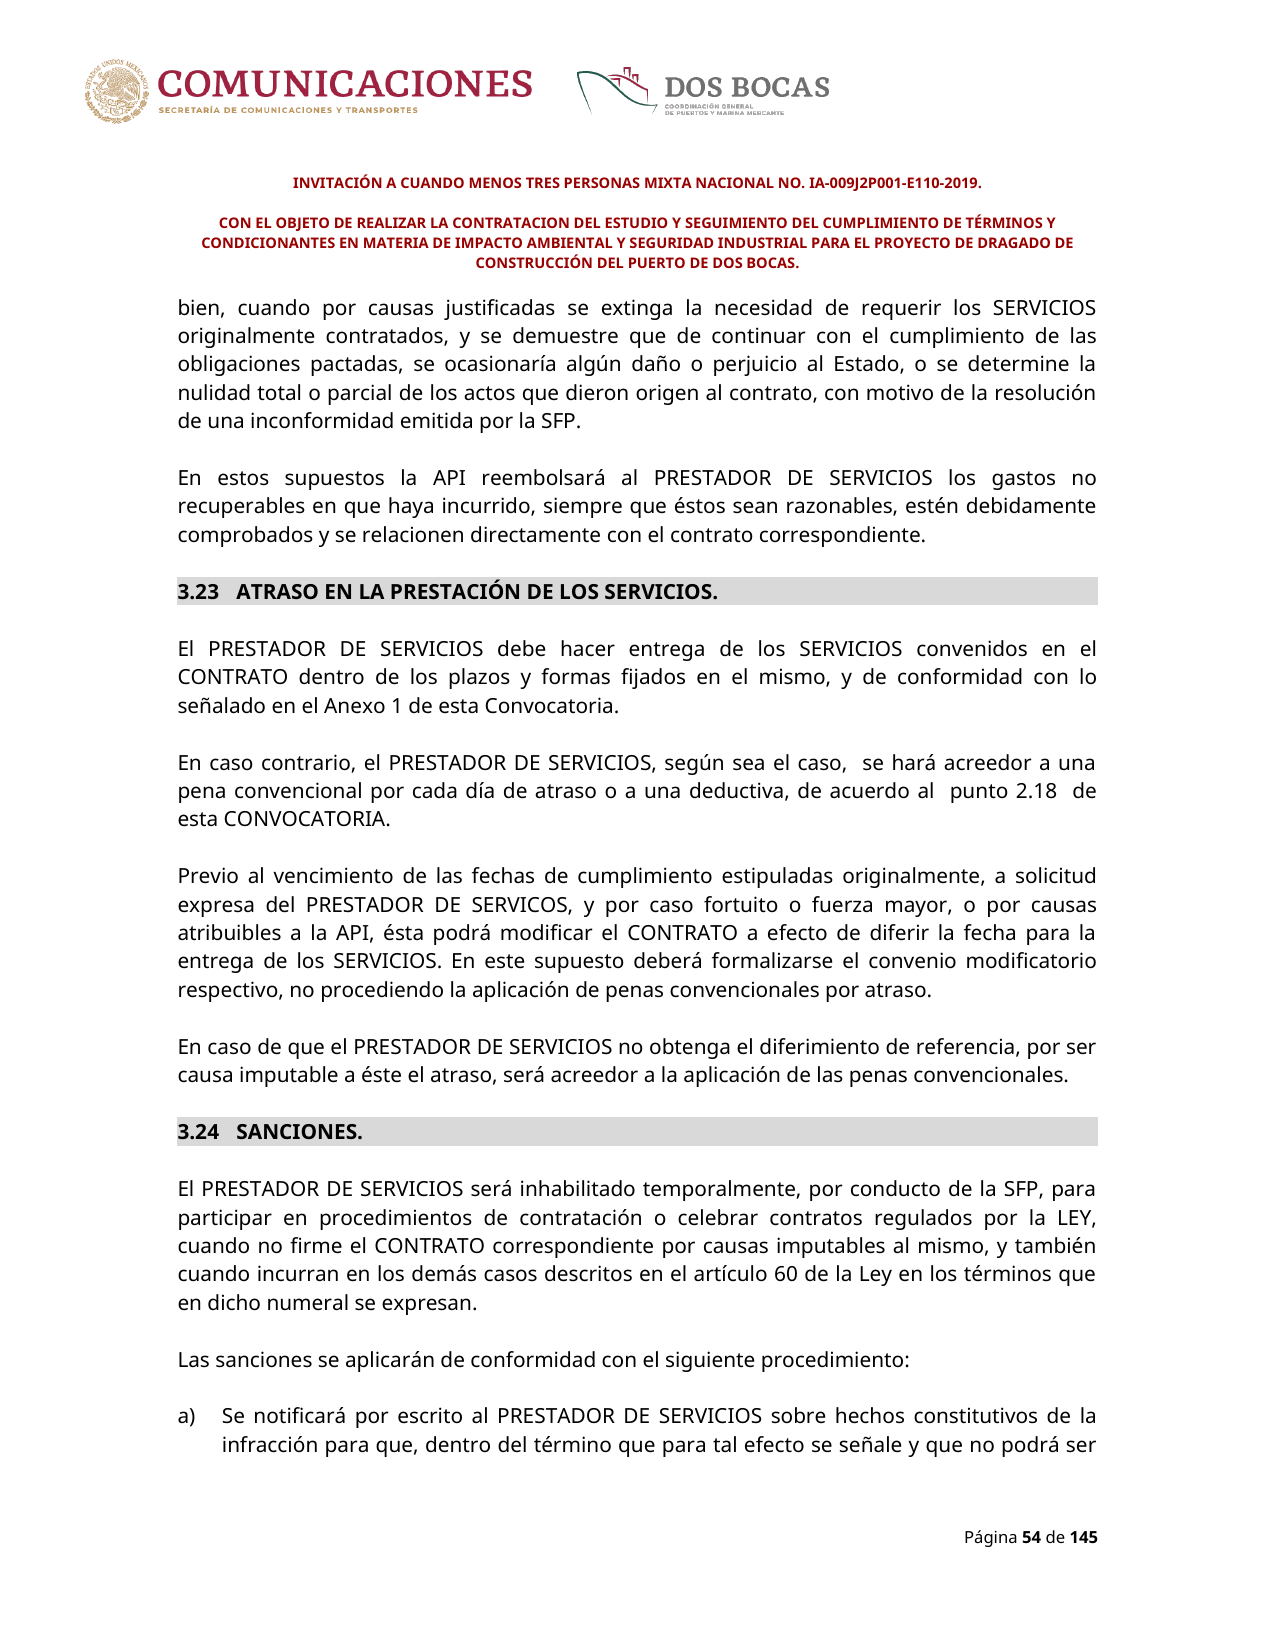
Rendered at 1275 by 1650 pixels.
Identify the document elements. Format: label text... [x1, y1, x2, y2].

text Las sanciones se aplicarán de conformidad con el siguiente procedimiento: [177, 1345, 1098, 1373]
text 3.23 ATRASO EN LA PRESTACIÓN DE LOS SERVICIOS. [177, 577, 1098, 605]
text El PRESTADOR DE SERVICIOS será inhabilitado temporalmente, por conducto de la SFP, para participar en procedimientos de contratación o celebrar contratos regulados por la LEY, cuando no firme el CONTRATO correspondiente por causas imputables al mismo, y también cuando incurran en los demás casos descritos en el artículo 60 de la Ley en los términos que en dicho numeral se expresan. [177, 1174, 1098, 1316]
text En caso contrario, el PRESTADOR DE SERVICIOS, según sea el caso, se hará acreedor a una pena convencional por cada día de atraso o a una deductiva, de acuerdo al punto 2.18 de esta CONVOCATORIA. [177, 748, 1098, 833]
text En caso de que el PRESTADOR DE SERVICIOS no obtenga el diferimiento de referencia, por ser causa imputable a éste el atraso, será acreedor a la aplicación de las penas convencionales. [177, 1032, 1098, 1089]
text El PRESTADOR DE SERVICIOS debe hacer entrega de los SERVICIOS convenidos en el CONTRATO dentro de los plazos y formas fijados en el mismo, y de conformidad con lo señalado en el Anexo 1 de esta Convocatoria. [177, 634, 1098, 719]
text Previo al vencimiento de las fechas de cumplimiento estipuladas originalmente, a solicitud expresa del PRESTADOR DE SERVICOS, y por caso fortuito o fuerza mayor, o por causas atribuibles a la API, ésta podrá modificar el CONTRATO a efecto de diferir la fecha para la entrega de los SERVICIOS. En este supuesto deberá formalizarse el convenio modificatorio respectivo, no procediendo la aplicación de penas convencionales por atraso. [177, 861, 1098, 1003]
picture [80, 51, 536, 134]
picture [577, 67, 829, 115]
text 3.24 SANCIONES. [177, 1117, 1098, 1146]
text En estos supuestos la API reembolsará al PRESTADOR DE SERVICIOS los gastos no recuperables en que haya incurrido, siempre que éstos sean razonables, estén debidamente comprobados y se relacionen directamente con el contrato correspondiente. [177, 463, 1098, 548]
